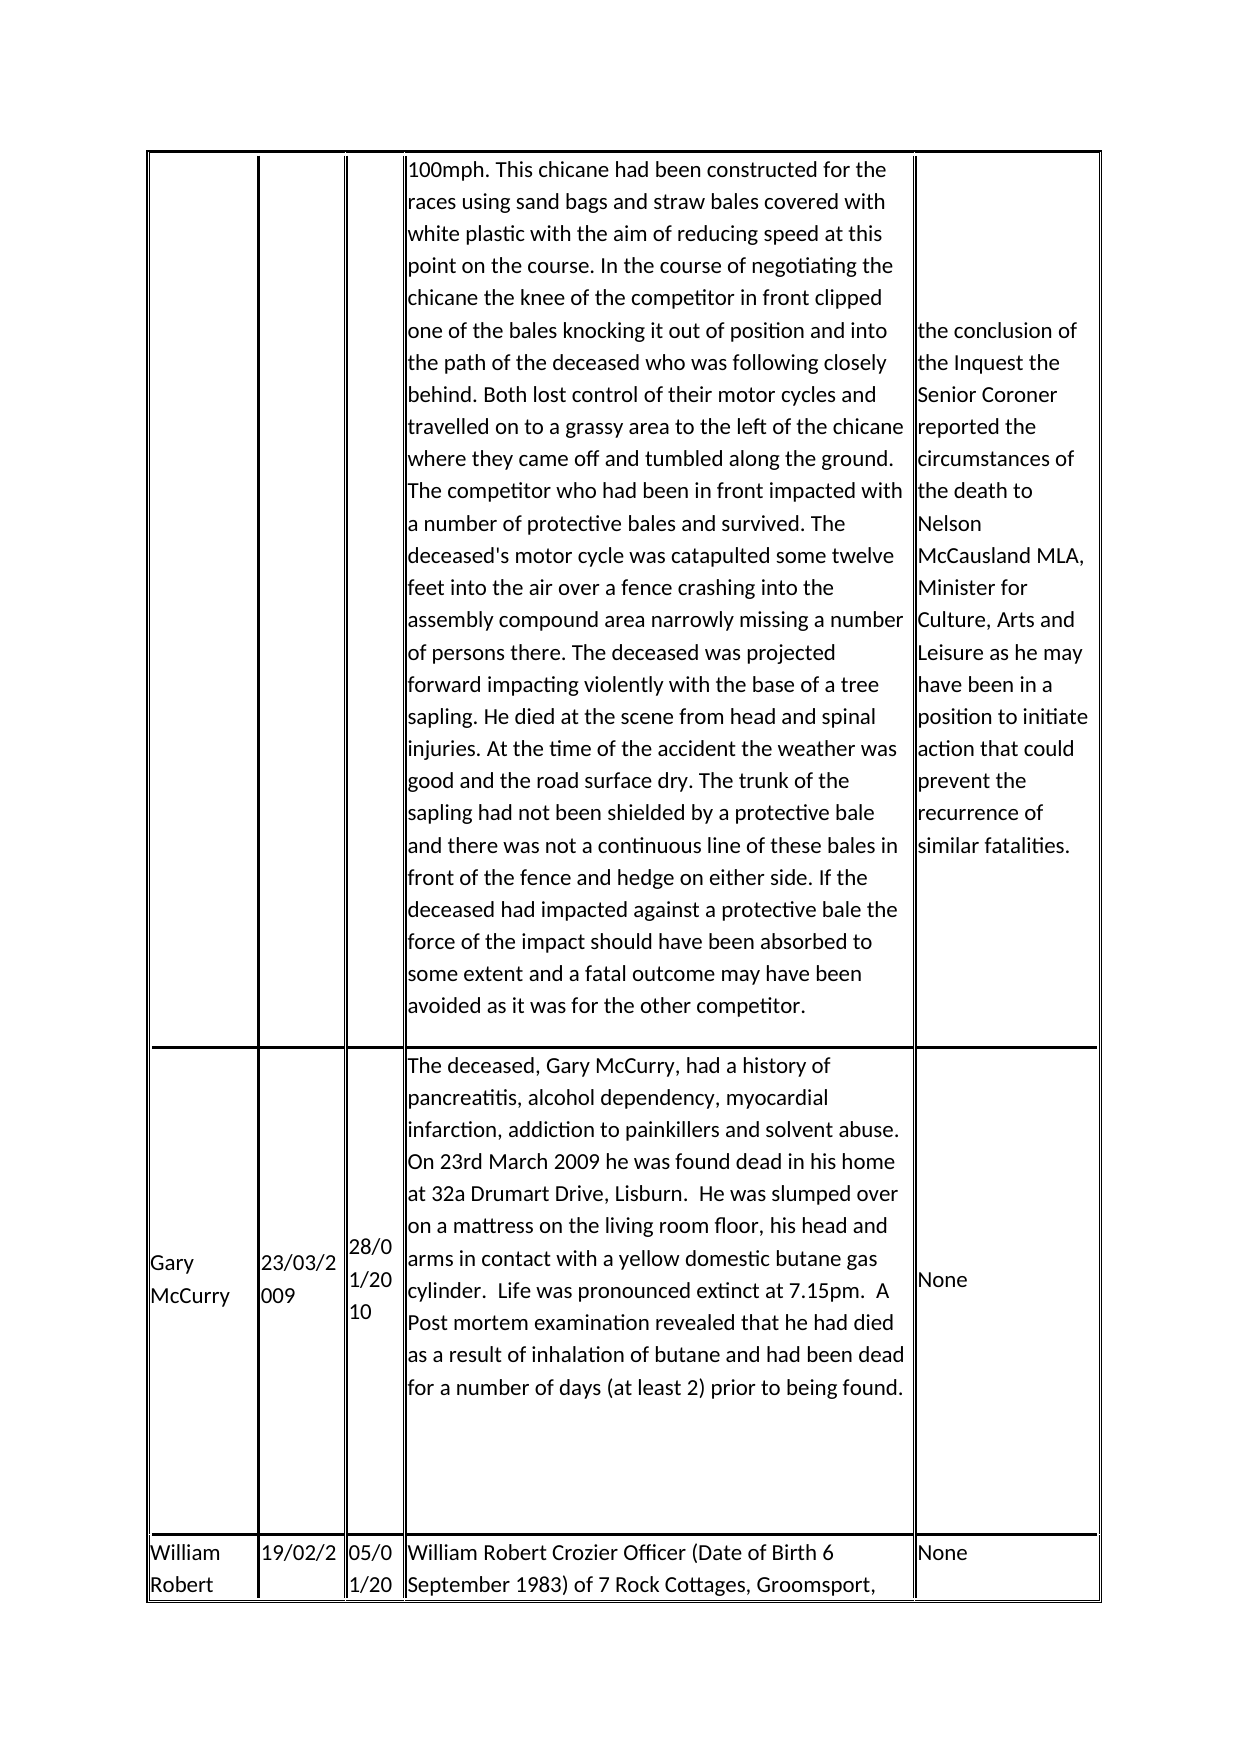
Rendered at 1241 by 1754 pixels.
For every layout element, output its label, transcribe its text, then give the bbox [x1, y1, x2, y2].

table_cell The deceased, Gary McCurry, had a history of pancreatitis, alcohol dependency, myocardial infarction, addiction to painkillers and solvent abuse. On 23rd March 2009 he was found dead in his home at 32a Drumart Drive, Lisburn. He was slumped over on a mattress on the living room floor, his head and arms in contact with a yellow domestic butane gas cylinder. Life was pronounced extinct at 7.15pm. A Post mortem examination revealed that he had died as a result of inhalation of butane and had been dead for a number of days (at least 2) prior to being found. [407, 1049, 913, 1533]
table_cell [405, 1533, 915, 1599]
table_cell Gary McCurry [150, 1046, 257, 1533]
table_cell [915, 153, 1099, 1046]
table_cell 05/01/2010 [346, 1533, 405, 1599]
table_cell 23/03/2009 [260, 1049, 344, 1533]
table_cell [405, 152, 915, 1046]
table_cell 19/02/2009 [258, 1533, 346, 1599]
table_cell 28/01/2010 [348, 1049, 403, 1533]
table_cell 14/01/2010 [346, 152, 405, 1046]
table_cell None [915, 1533, 1100, 1599]
table_cell None [917, 1046, 1099, 1533]
table_cell 05/05/2007 [258, 152, 346, 1046]
table_cell William John Donnan [150, 153, 258, 1046]
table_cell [148, 1533, 258, 1599]
